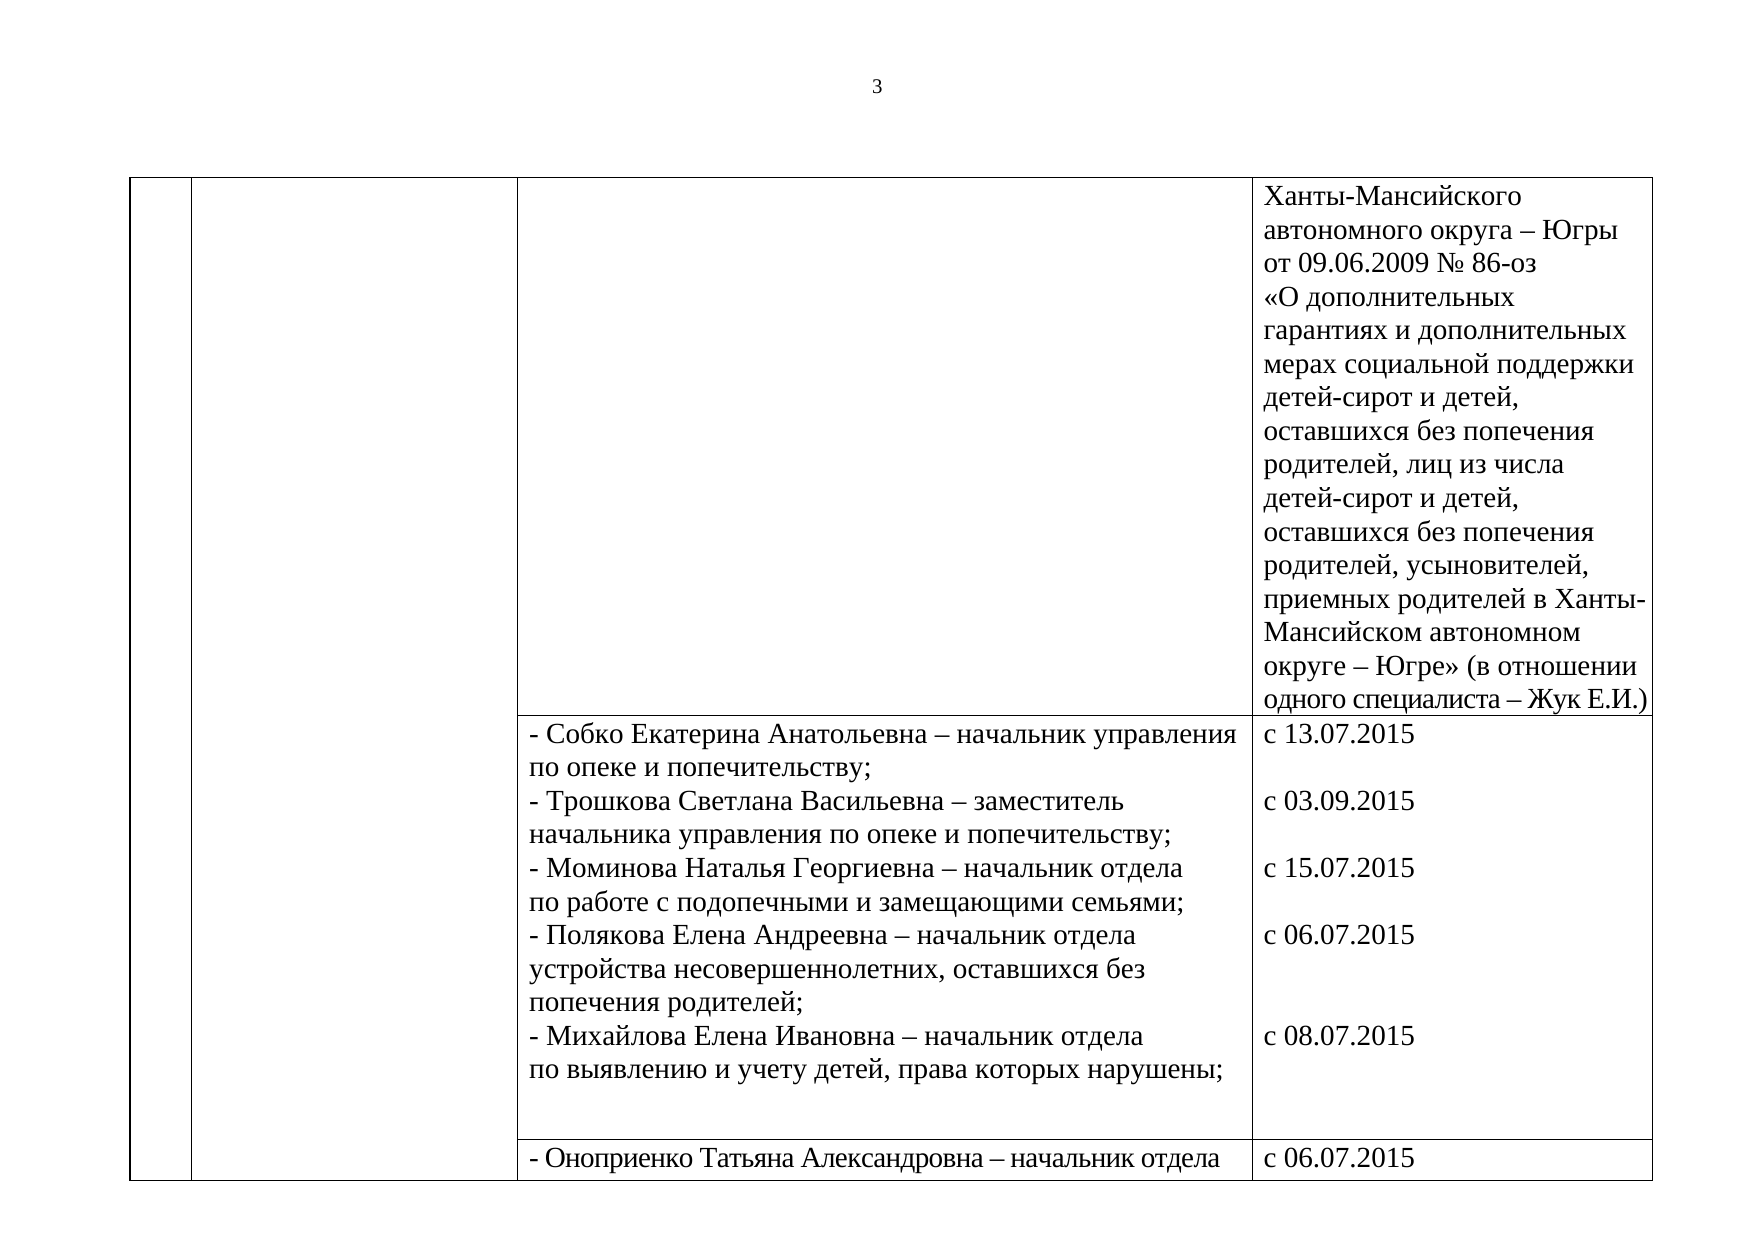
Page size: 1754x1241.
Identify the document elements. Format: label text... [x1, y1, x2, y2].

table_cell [1253, 1140, 1652, 1180]
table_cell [192, 178, 517, 1180]
table_cell 9 [131, 178, 191, 1180]
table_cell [1253, 178, 1652, 715]
table_cell с 13.07.2015 с 03.09.2015 с 15.07.2015 с 06.07.2015 с 08.07.2015 [1253, 716, 1652, 1139]
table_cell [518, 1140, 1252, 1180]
table_cell - Собко Екатерина Анатольевна – начальник управления по опеке и попечительству; - Трошкова Светлана Васильевна – заместитель начальника управления по опеке и попечительству; - Моминова Наталья Георгиевна – начальник отдела по работе с подопечными и замещающими семьями; - Полякова Елена Андреевна – начальник отдела устройства несовершеннолетних, оставшихся без попечения родителей; - Михайлова Елена Ивановна – начальник отдела по выявлению и учету детей, права которых нарушены; [518, 716, 1252, 1139]
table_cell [518, 178, 1252, 715]
